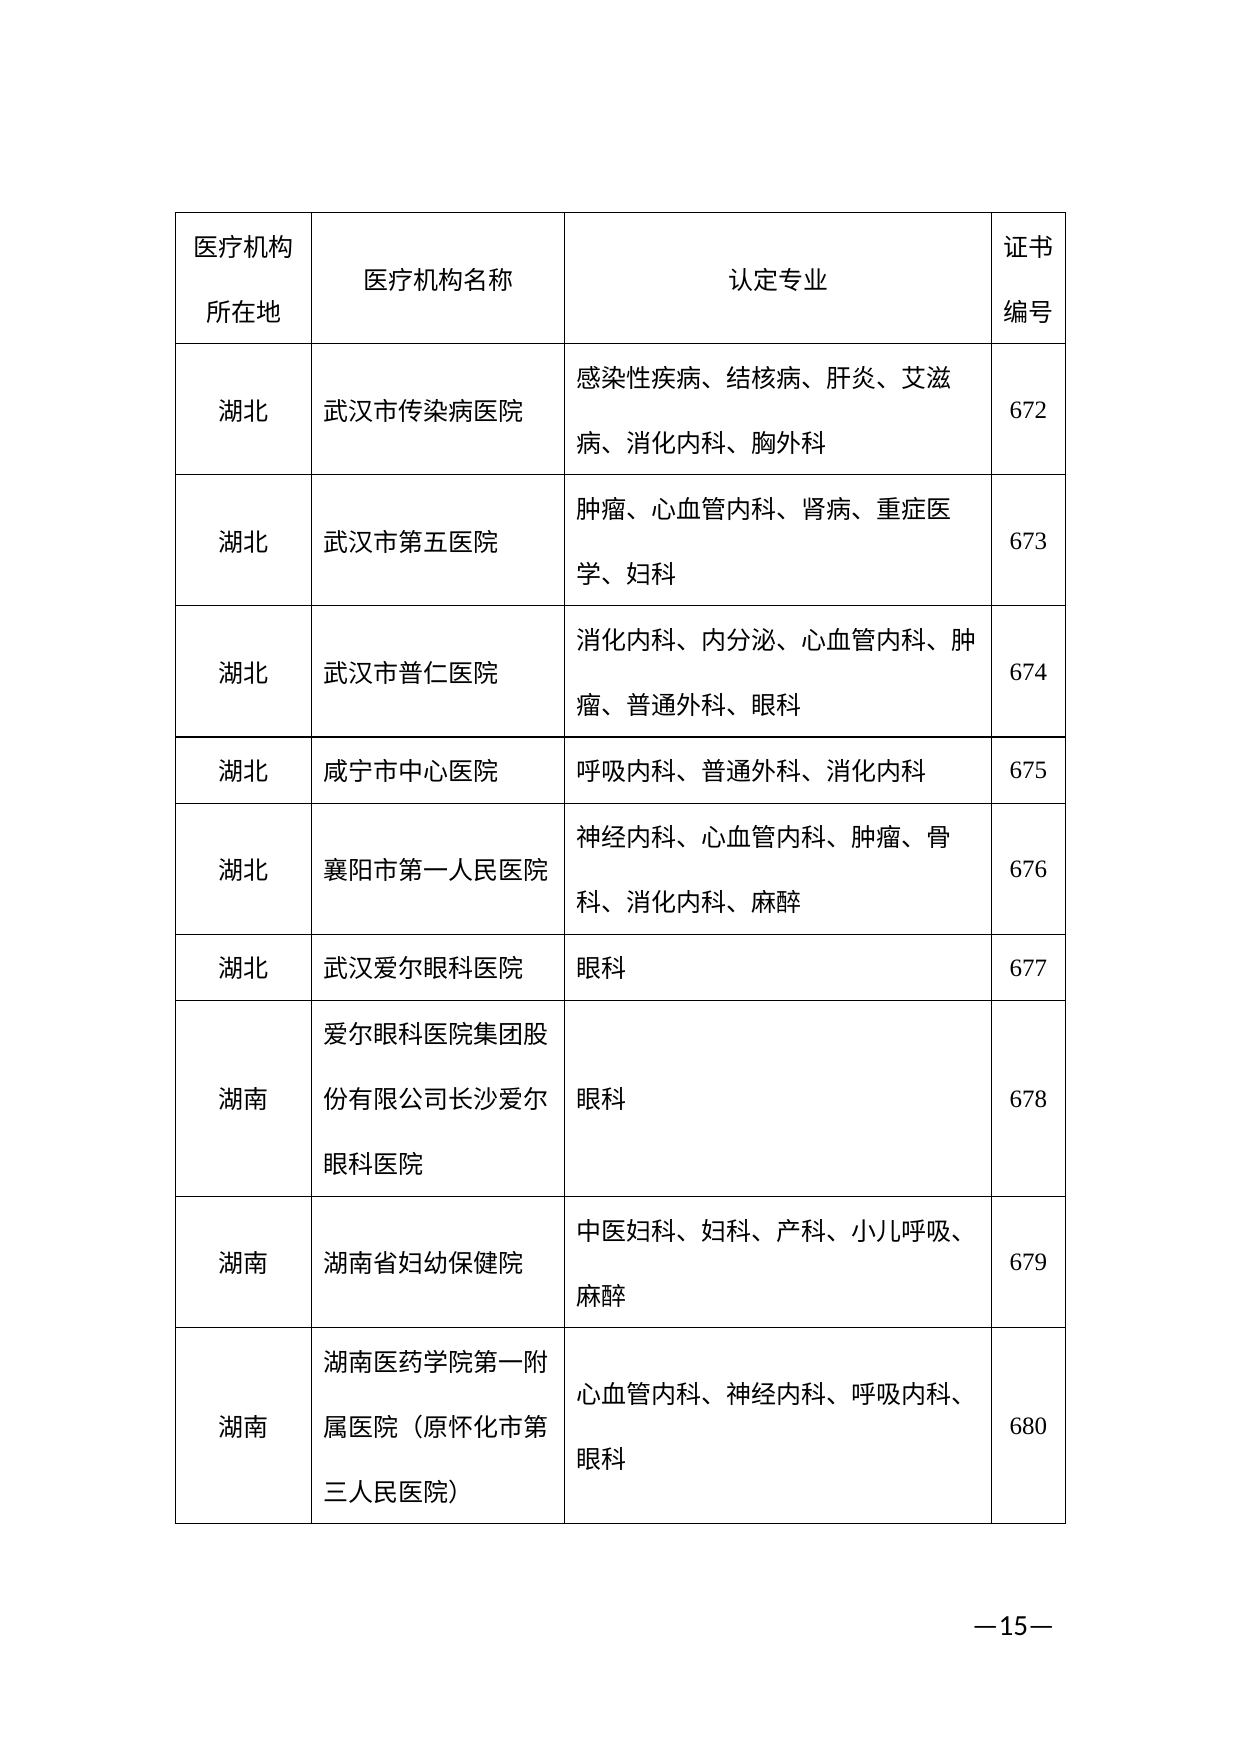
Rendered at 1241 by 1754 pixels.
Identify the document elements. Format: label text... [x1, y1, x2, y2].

table_cell 湖南医药学院第一附属医院（原怀化市第三人民医院） [312, 1328, 564, 1523]
table_cell 湖南 [176, 1001, 311, 1196]
table_cell 湖北 [176, 935, 311, 999]
table_cell 咸宁市中心医院 [312, 738, 564, 802]
table_cell 中医妇科、妇科、产科、小儿呼吸、麻醉 [565, 1197, 991, 1327]
table_cell 武汉爱尔眼科医院 [312, 935, 564, 999]
table_cell 湖北 [176, 738, 311, 802]
table_cell 湖北 [176, 344, 311, 474]
table_cell 湖南 [176, 1328, 311, 1523]
table_cell 消化内科、内分泌、心血管内科、肿瘤、普通外科、眼科 [565, 606, 991, 736]
table_cell 爱尔眼科医院集团股份有限公司长沙爱尔眼科医院 [312, 1001, 564, 1196]
table_cell 675 [992, 738, 1065, 802]
table_cell 武汉市普仁医院 [312, 606, 564, 736]
table_cell 湖南 [176, 1197, 311, 1327]
table_cell 678 [992, 1001, 1065, 1196]
table_header 证书编号 [992, 213, 1065, 343]
table_cell 襄阳市第一人民医院 [312, 804, 564, 933]
table_cell 672 [992, 344, 1065, 474]
table_cell 673 [992, 475, 1065, 605]
table_cell 677 [992, 935, 1065, 999]
table_cell 神经内科、心血管内科、肿瘤、骨科、消化内科、麻醉 [565, 804, 991, 933]
table_cell 心血管内科、神经内科、呼吸内科、眼科 [565, 1328, 991, 1523]
table_cell 湖北 [176, 606, 311, 736]
table_header 医疗机构所在地 [176, 213, 311, 343]
table_cell 湖南省妇幼保健院 [312, 1197, 564, 1327]
table_cell 674 [992, 606, 1065, 736]
table_cell 感染性疾病、结核病、肝炎、艾滋病、消化内科、胸外科 [565, 344, 991, 474]
table_cell 肿瘤、心血管内科、肾病、重症医学、妇科 [565, 475, 991, 605]
table_cell 676 [992, 804, 1065, 933]
table_cell 呼吸内科、普通外科、消化内科 [565, 738, 991, 802]
table_header 认定专业 [565, 213, 991, 343]
table_cell 湖北 [176, 804, 311, 933]
table_cell 眼科 [565, 935, 991, 999]
table_cell 湖北 [176, 475, 311, 605]
table_cell 679 [992, 1197, 1065, 1327]
table_cell 眼科 [565, 1001, 991, 1196]
table_header 医疗机构名称 [312, 213, 564, 343]
table_cell 武汉市第五医院 [312, 475, 564, 605]
table_cell 680 [992, 1328, 1065, 1523]
table_cell 武汉市传染病医院 [312, 344, 564, 474]
